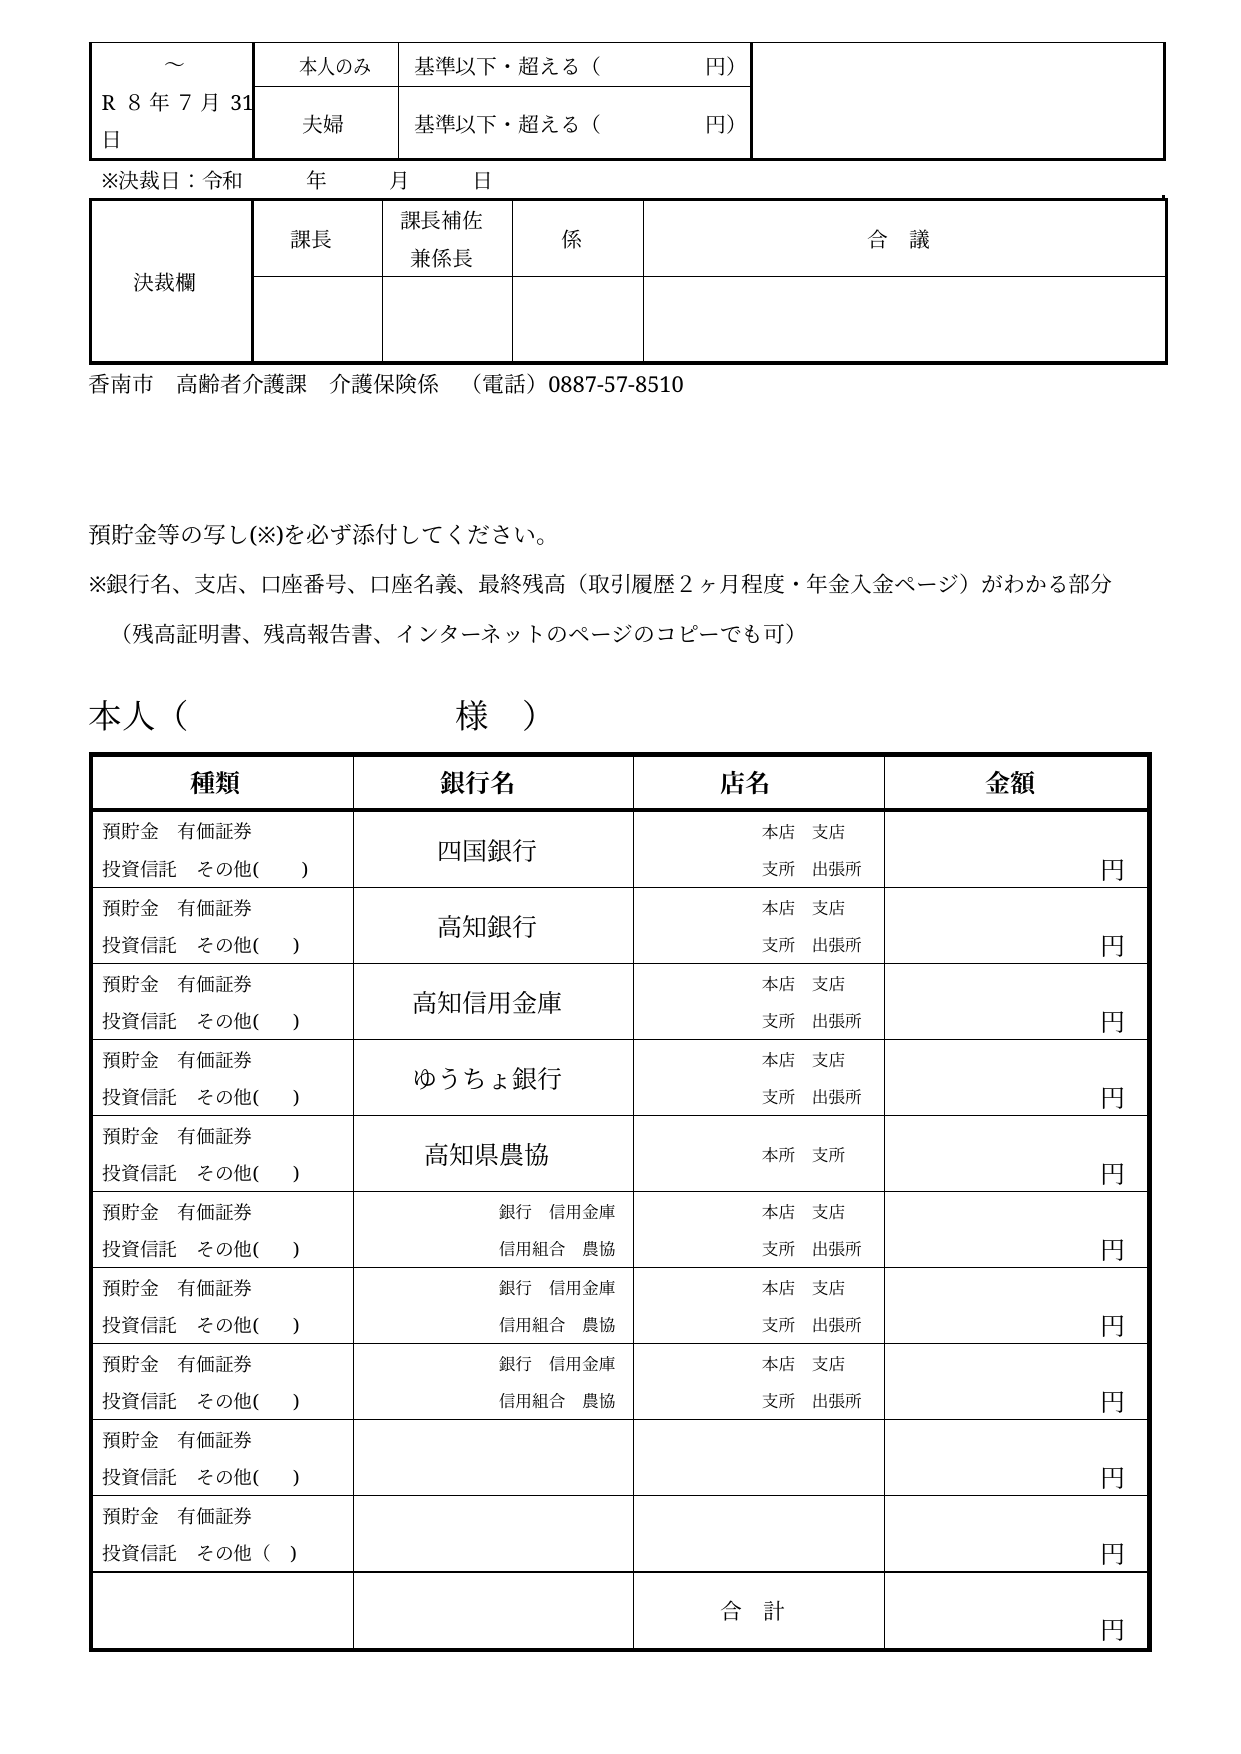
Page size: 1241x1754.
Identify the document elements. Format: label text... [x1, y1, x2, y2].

table_cell 円 [885, 1496, 1147, 1571]
table_cell 円 [885, 1420, 1147, 1495]
table_cell 預貯金 有価証券 投資信託 その他( ) [93, 1192, 353, 1267]
table_cell 本店 支店 支所 出張所 [634, 964, 884, 1039]
table_cell [634, 1420, 884, 1495]
table_cell ※決裁日：令和 年 月 日 [90, 161, 1164, 198]
table_cell 課長 [254, 201, 382, 276]
table_cell [254, 277, 382, 361]
table_cell 基準以下・超える（ 円） [399, 87, 750, 157]
table_cell 合 計 [634, 1573, 884, 1647]
table_cell 本店 支店 支所 出張所 [634, 812, 884, 887]
table_cell 預貯金 有価証券 投資信託 その他( ) [93, 1344, 353, 1419]
text 預貯金等の写し(※)を必ず添付してください。 [89, 514, 1139, 552]
table_cell 本所 支所 [634, 1116, 884, 1191]
table_cell [354, 1496, 633, 1571]
table_cell 本店 支店 支所 出張所 [634, 1268, 884, 1343]
table_cell ゆうちょ銀行 [354, 1040, 633, 1115]
table_cell 銀行 信用金庫 信用組合 農協 [354, 1268, 633, 1343]
table_cell 係 [513, 201, 643, 276]
table_cell 預貯金 有価証券 投資信託 その他( ) [93, 1268, 353, 1343]
table_cell [634, 1496, 884, 1571]
table_cell 本店 支店 支所 出張所 [634, 1344, 884, 1419]
table_cell 円 [885, 964, 1147, 1039]
table_cell [644, 277, 1165, 361]
table_cell 高知県農協 [354, 1116, 633, 1191]
table_cell 預貯金 有価証券 投資信託 その他( ) [93, 1420, 353, 1495]
table_cell 預貯金 有価証券 投資信託 その他( ) [93, 1116, 353, 1191]
table_cell 高知銀行 [354, 888, 633, 963]
text 本人（ 様 ） [89, 677, 1138, 752]
table_cell [93, 1573, 353, 1647]
table_cell [383, 277, 512, 361]
table_cell 銀行 信用金庫 信用組合 農協 [354, 1344, 633, 1419]
table_cell 基準以下・超える（ 円） [399, 43, 750, 86]
table_cell 本店 支店 支所 出張所 [634, 888, 884, 963]
table_cell 円 [885, 888, 1147, 963]
table_header 種類 [93, 757, 353, 807]
table_cell 預貯金 有価証券 投資信託 その他( ) [93, 1040, 353, 1115]
table_cell 夫婦 [255, 87, 398, 157]
text （残高証明書、残高報告書、インターネットのページのコピーでも可） [89, 614, 1138, 652]
table_cell 課長補佐兼係長 [383, 201, 512, 276]
table_cell 高知信用金庫 [354, 964, 633, 1039]
table_header 金額 [885, 757, 1147, 807]
table_cell 円 [885, 1116, 1147, 1191]
table_cell 円 [885, 1192, 1147, 1267]
text 香南市 高齢者介護課 介護保険係 （電話）0887-57-8510 [89, 365, 1139, 402]
table_cell 円 [885, 812, 1147, 887]
table_cell R７年８月１日 ～ R８年７月31日 [92, 43, 252, 157]
table_cell 預貯金 有価証券 投資信託 その他( ) [93, 888, 353, 963]
table_cell 銀行 信用金庫 信用組合 農協 [354, 1192, 633, 1267]
table_cell 合 議 [644, 201, 1165, 276]
table_cell 円 [885, 1268, 1147, 1343]
table_cell 預貯金 有価証券 投資信託 その他( ) [93, 812, 353, 887]
table_cell 決裁欄 [92, 201, 251, 361]
table_cell 本人のみ [255, 43, 398, 86]
table_cell 円 [885, 1344, 1147, 1419]
table_header 店名 [634, 757, 884, 807]
table_cell [753, 43, 1163, 157]
table_cell [513, 277, 643, 361]
text ※銀行名、支店、口座番号、口座名義、最終残高（取引履歴２ヶ月程度・年金入金ページ）がわかる部分 [89, 564, 1138, 602]
table_cell 四国銀行 [354, 812, 633, 887]
table_cell 預貯金 有価証券 投資信託 その他（ ) [93, 1496, 353, 1571]
table_cell 本店 支店 支所 出張所 [634, 1040, 884, 1115]
table_cell [354, 1420, 633, 1495]
table_cell 預貯金 有価証券 投資信託 その他( ) [93, 964, 353, 1039]
table_cell 円 [885, 1573, 1147, 1647]
table_cell 本店 支店 支所 出張所 [634, 1192, 884, 1267]
table_cell 円 [885, 1040, 1147, 1115]
table_cell [354, 1573, 633, 1647]
table_header 銀行名 [354, 757, 633, 807]
